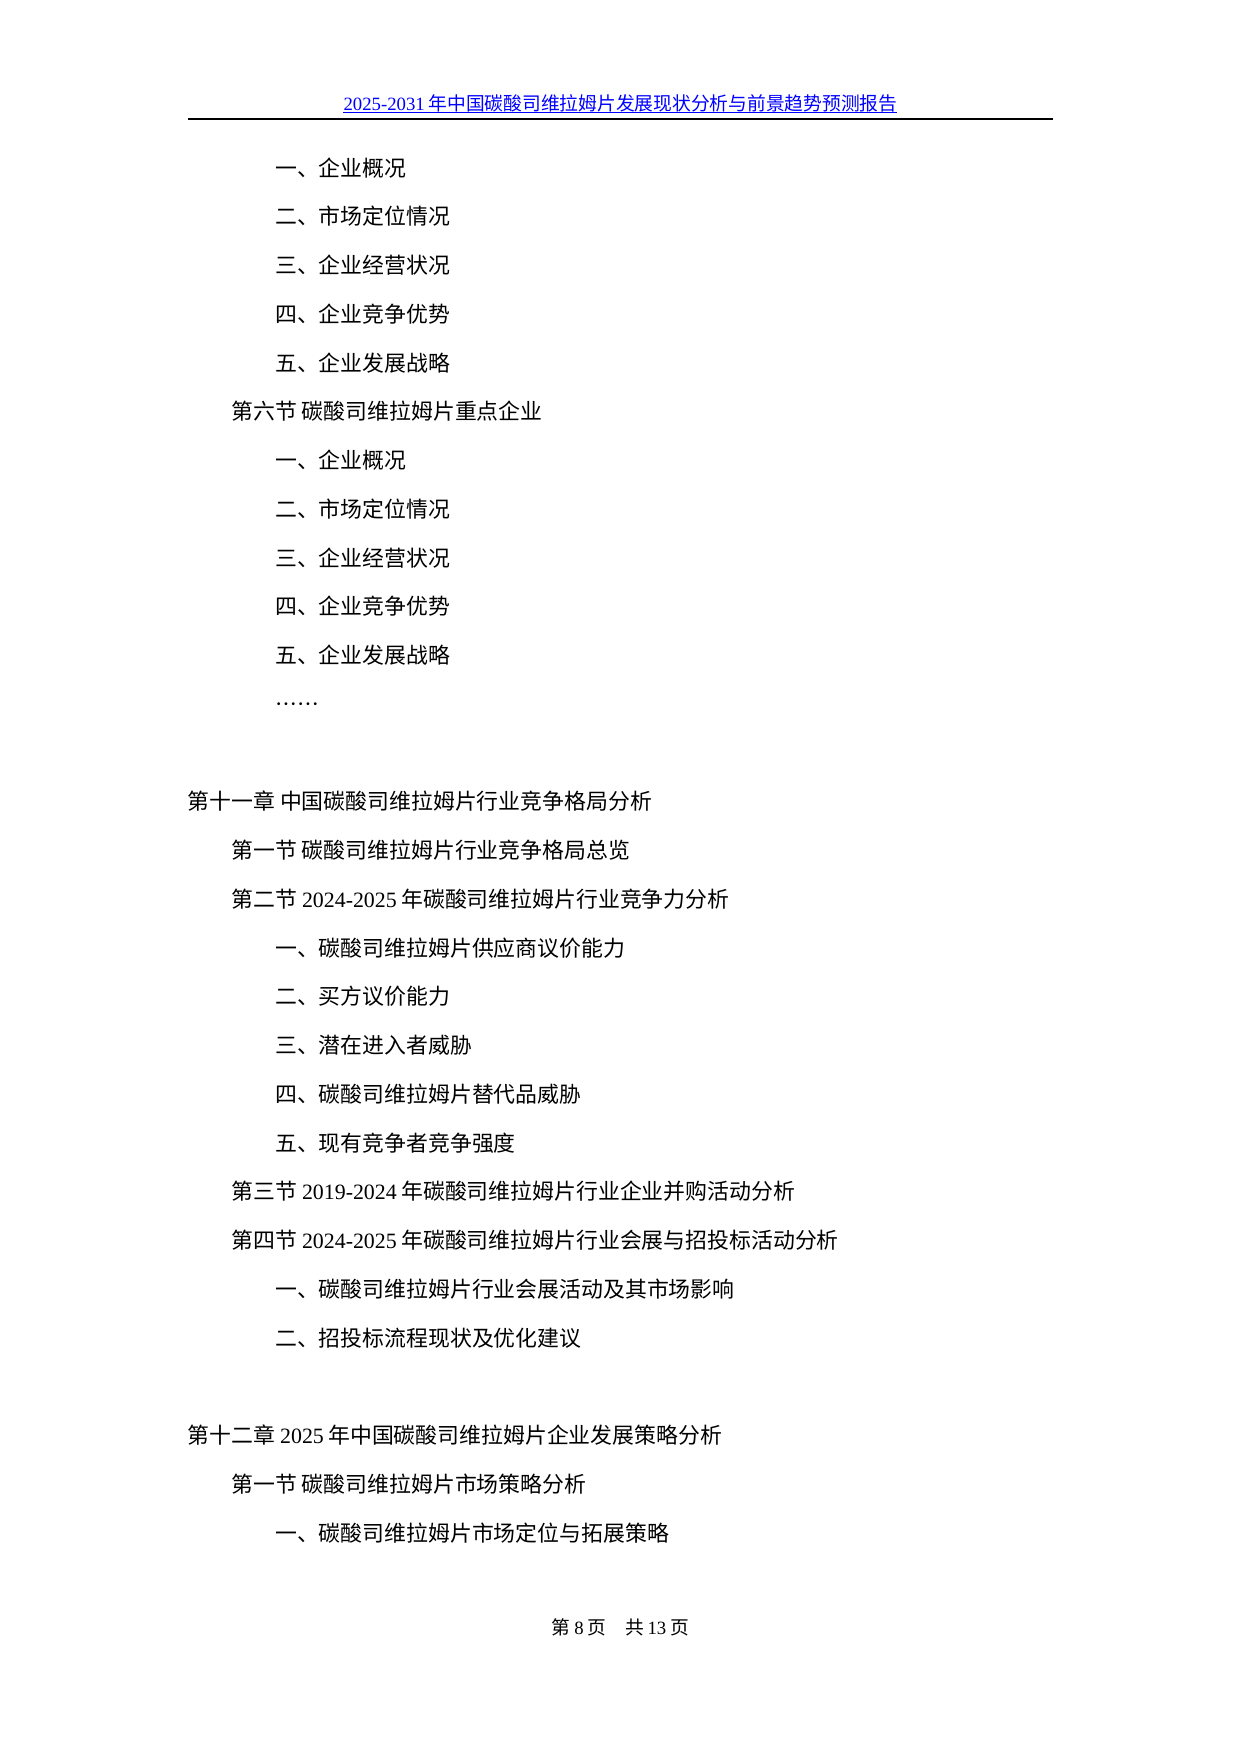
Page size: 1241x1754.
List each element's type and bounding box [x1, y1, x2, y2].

text [187, 150, 1053, 1548]
